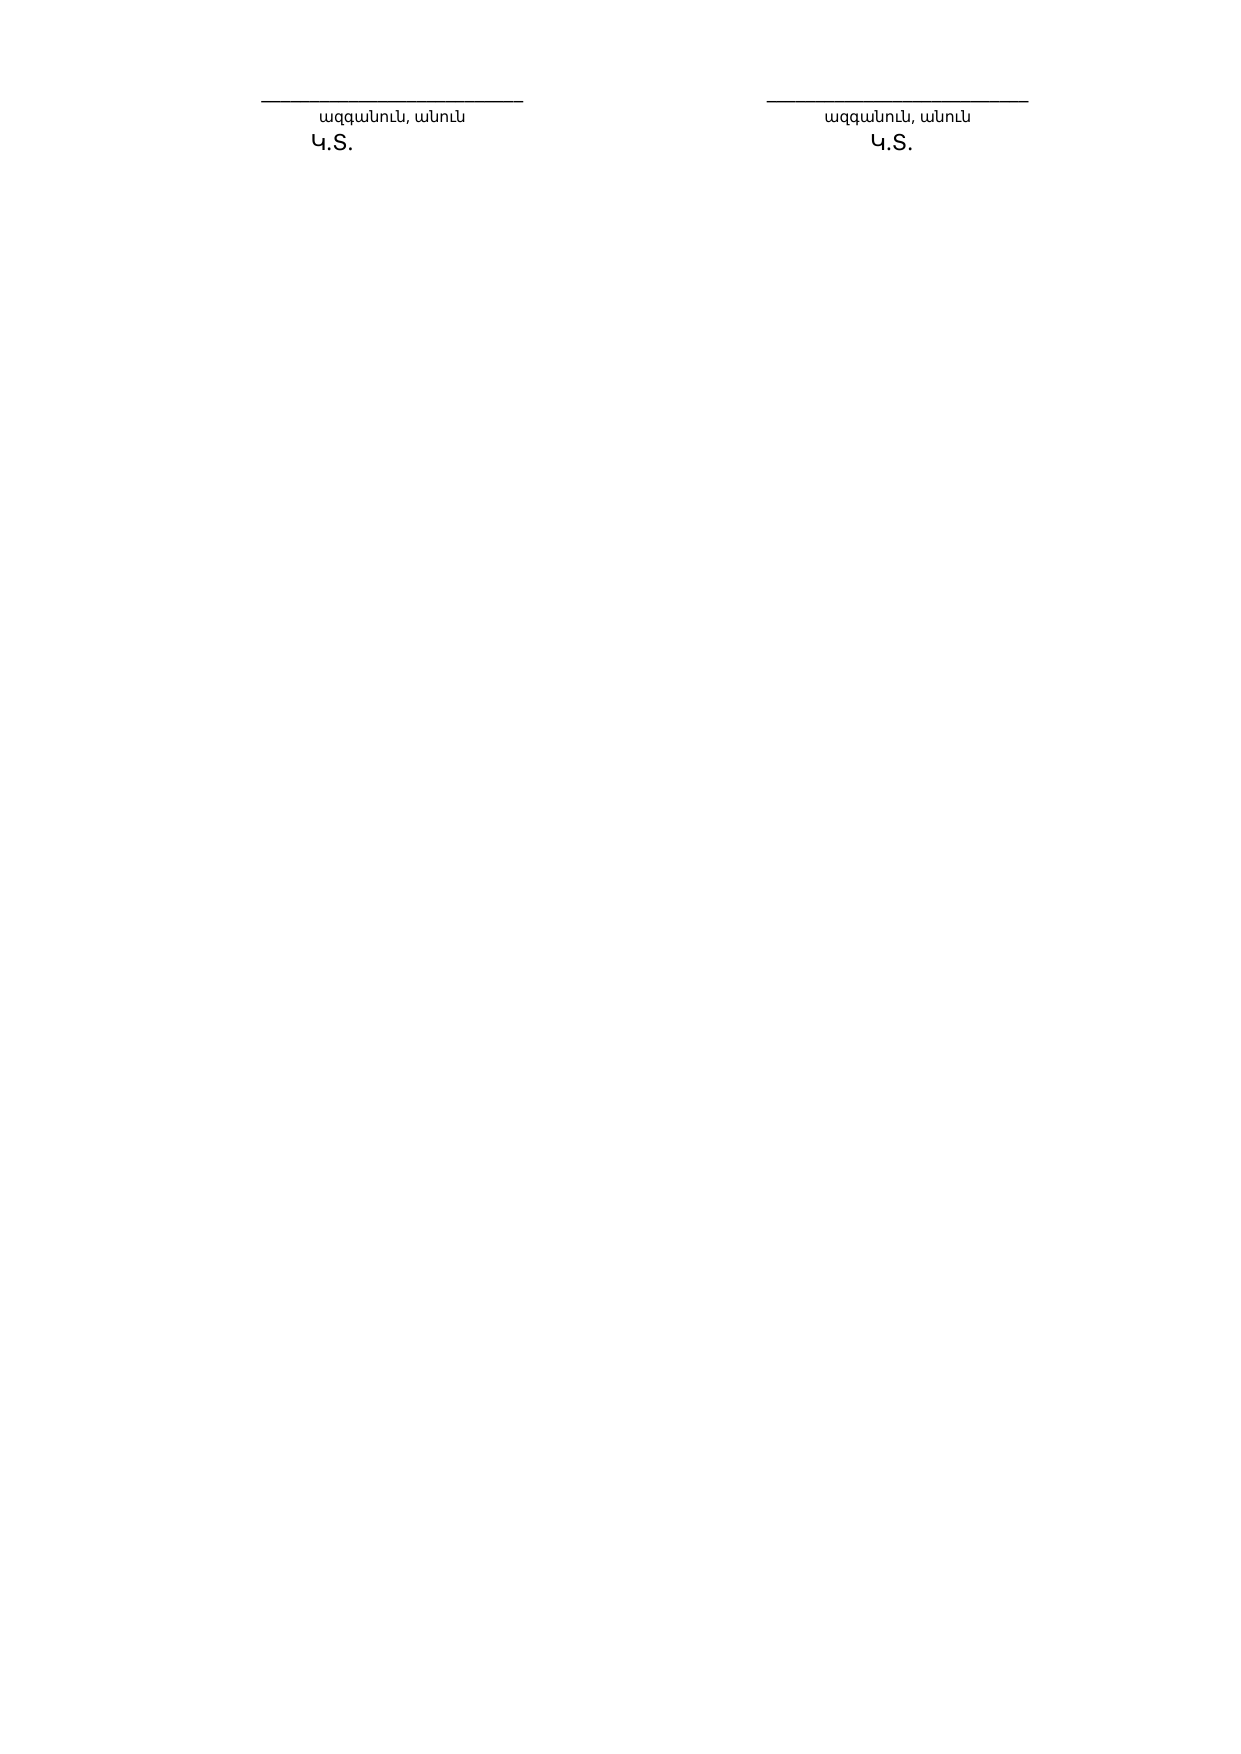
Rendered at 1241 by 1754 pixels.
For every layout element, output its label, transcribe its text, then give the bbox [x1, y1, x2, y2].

table_cell ___________________________ ազգանուն, անուն [645, 75, 1150, 127]
table_cell ___________________________ ազգանուն, անուն [140, 75, 645, 127]
table_cell Կ.Տ. [140, 128, 645, 157]
table_cell Կ.Տ. [645, 128, 1150, 157]
